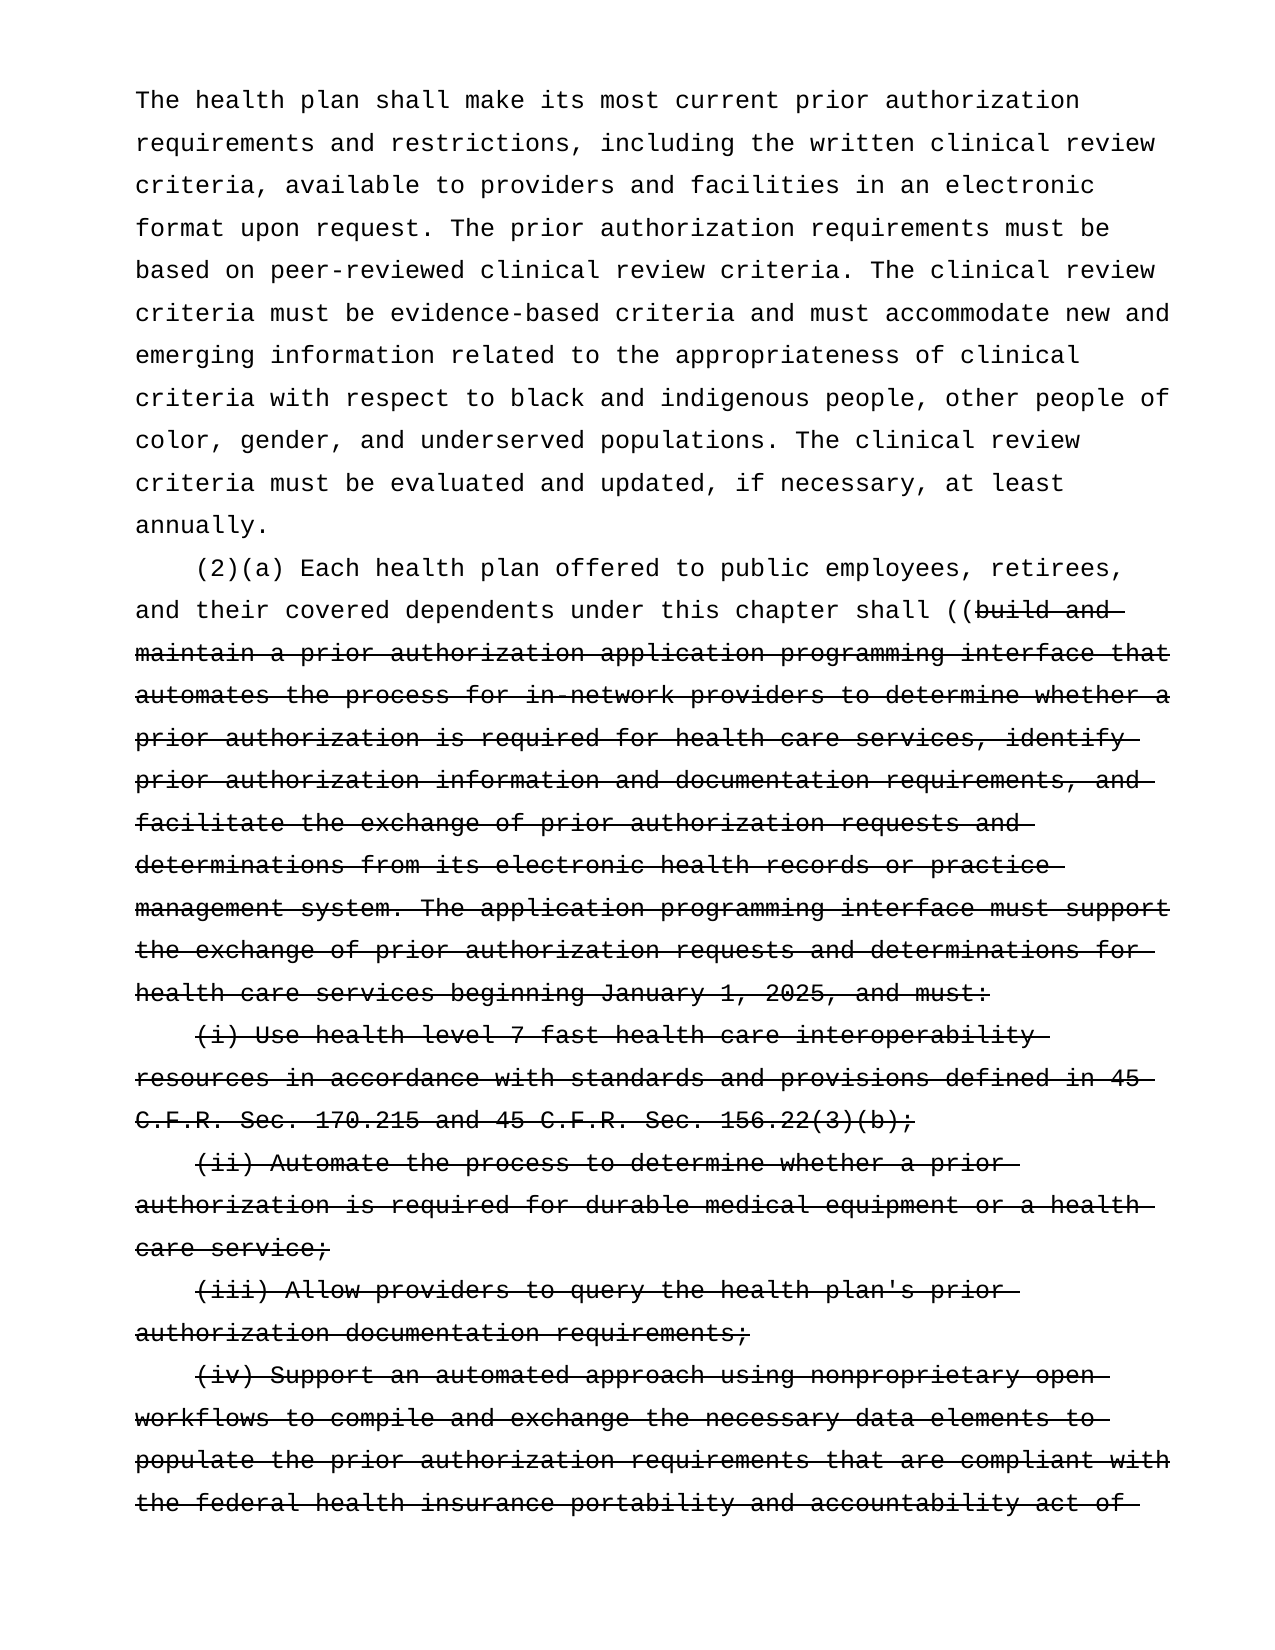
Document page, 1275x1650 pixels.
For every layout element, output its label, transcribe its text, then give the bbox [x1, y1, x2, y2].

text (iii) Allow providers to query the health plan's prior authorization documentation requirements; [135, 1265, 1170, 1350]
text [135, 75, 1170, 542]
text (ii) Automate the process to determine whether a prior authorization is required for durable medical equipment or a health care service; [135, 1137, 1170, 1265]
text (2)(a) Each health plan offered to public employees, retirees, and their covered dependents under this chapter shall ((build and maintain a prior authorization application programming interface that automates the process for in-network providers to determine whether a prior authorization is required for health care services, identify prior authorization information and documentation requirements, and facilitate the exchange of prior authorization requests and determinations from its electronic health records or practice management system. The application programming interface must support the exchange of prior authorization requests and determinations for health care services beginning January 1, 2025, and must: [135, 542, 1170, 654]
text (2)(a) Each health plan offered to public employees, retirees, and their covered dependents under this chapter shall ((build and maintain a prior authorization application programming interface that automates the process for in-network providers to determine whether a prior authorization is required for health care services, identify prior authorization information and documentation requirements, and facilitate the exchange of prior authorization requests and determinations from its electronic health records or practice management system. The application programming interface must support the exchange of prior authorization requests and determinations for health care services beginning January 1, 2025, and must: [135, 911, 1170, 1010]
text (i) Use health level 7 fast health care interoperability resources in accordance with standards and provisions defined in 45 C.F.R. Sec. 170.215 and 45 C.F.R. Sec. 156.22(3)(b); [135, 1010, 1170, 1137]
text (2)(a) Each health plan offered to public employees, retirees, and their covered dependents under this chapter shall ((build and maintain a prior authorization application programming interface that automates the process for in-network providers to determine whether a prior authorization is required for health care services, identify prior authorization information and documentation requirements, and facilitate the exchange of prior authorization requests and determinations from its electronic health records or practice management system. The application programming interface must support the exchange of prior authorization requests and determinations for health care services beginning January 1, 2025, and must: [135, 698, 1170, 909]
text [135, 1463, 1170, 1520]
